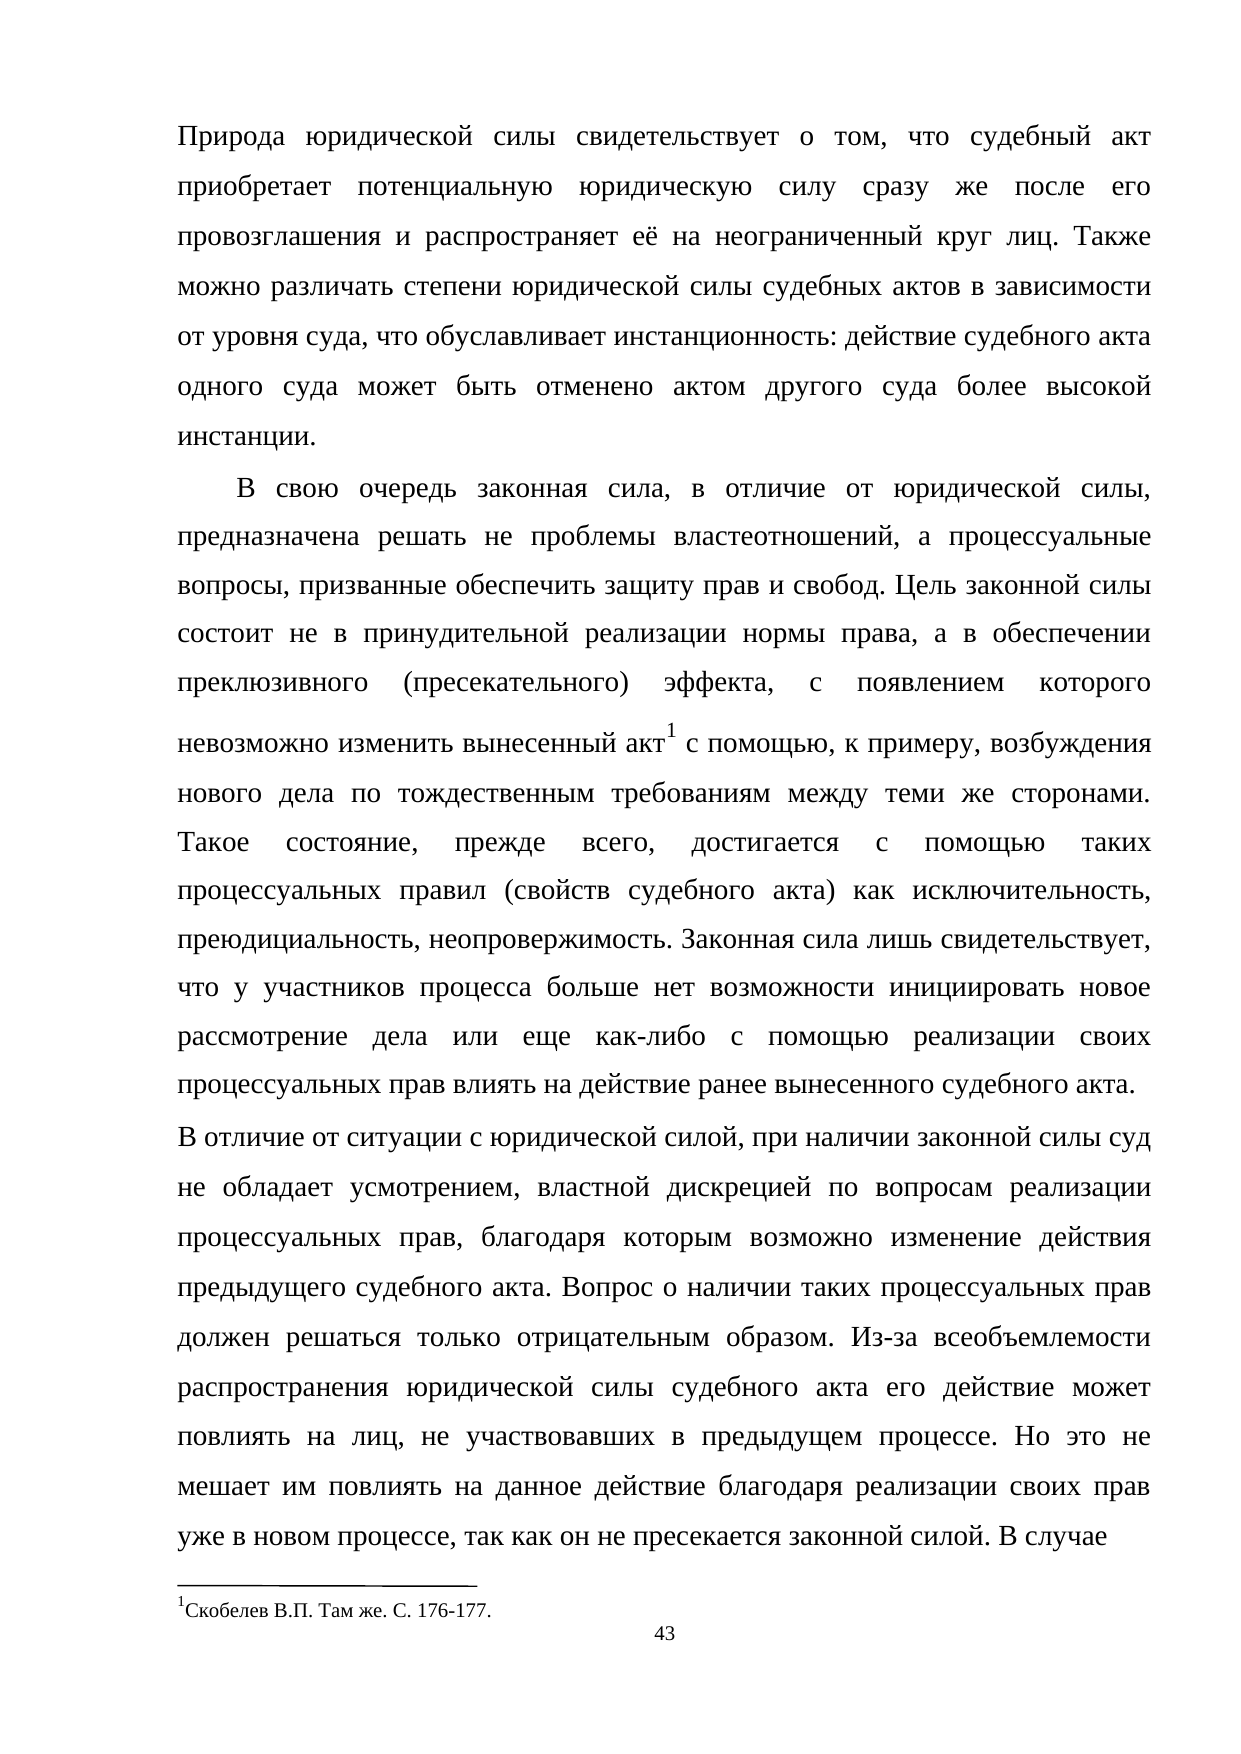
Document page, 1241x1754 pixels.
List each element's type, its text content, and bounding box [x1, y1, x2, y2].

text 1Скобелев В.П. Там же. С. 176-177. [177, 1593, 1152, 1623]
list отличие от ситуации с юридической силой, при наличии законной силы суд не обладает усмотрением, властной дискрецией по вопросам реализации процессуальных прав, благодаря которым возможно изменение действия предыдущего судебного акта. Вопрос о наличии таких процессуальных прав должен решаться только отрицательным образом. Из-за всеобъемлемости распространения юридической силы судебного акта его действие может повлиять на лиц, не участвовавших в предыдущем процессе. Но это не мешает им повлиять на данное действие благодаря реализации своих прав уже в новом процессе, так как он не пресекается законной силой. В случае [177, 1119, 1152, 1552]
text 43 [150, 1623, 1179, 1644]
text Природа юридической силы свидетельствует о том, что судебный акт приобретает потенциальную юридическую силу сразу же после его провозглашения и распространяет её на неограниченный круг лиц. Также можно различать степени юридической силы судебных актов в зависимости от уровня суда, что обуславливает инстанционность: действие судебного акта одного суда может быть отменено актом другого суда более высокой инстанции. [177, 118, 1152, 451]
text В свою очередь законная сила, в отличие от юридической силы, предназначена решать не проблемы властеотношений, а процессуальные вопросы, призванные обеспечить защиту прав и свобод. Цель законной силы состоит не в принудительной реализации нормы права, а в обеспечении преклюзивного (пресекательного) эффекта, с появлением которого невозможно изменить вынесенный акт1 с помощью, к примеру, возбуждения нового дела по тождественным требованиям между теми же сторонами. Такое состояние, прежде всего, достигается с помощью таких процессуальных правил (свойств судебного акта) как исключительность, преюдициальность, неопровержимость. Законная сила лишь свидетельствует, что у участников процесса больше нет возможности инициировать новое рассмотрение дела или еще как-либо с помощью реализации своих процессуальных прав влиять на действие ранее вынесенного судебного акта. [177, 470, 1152, 1100]
